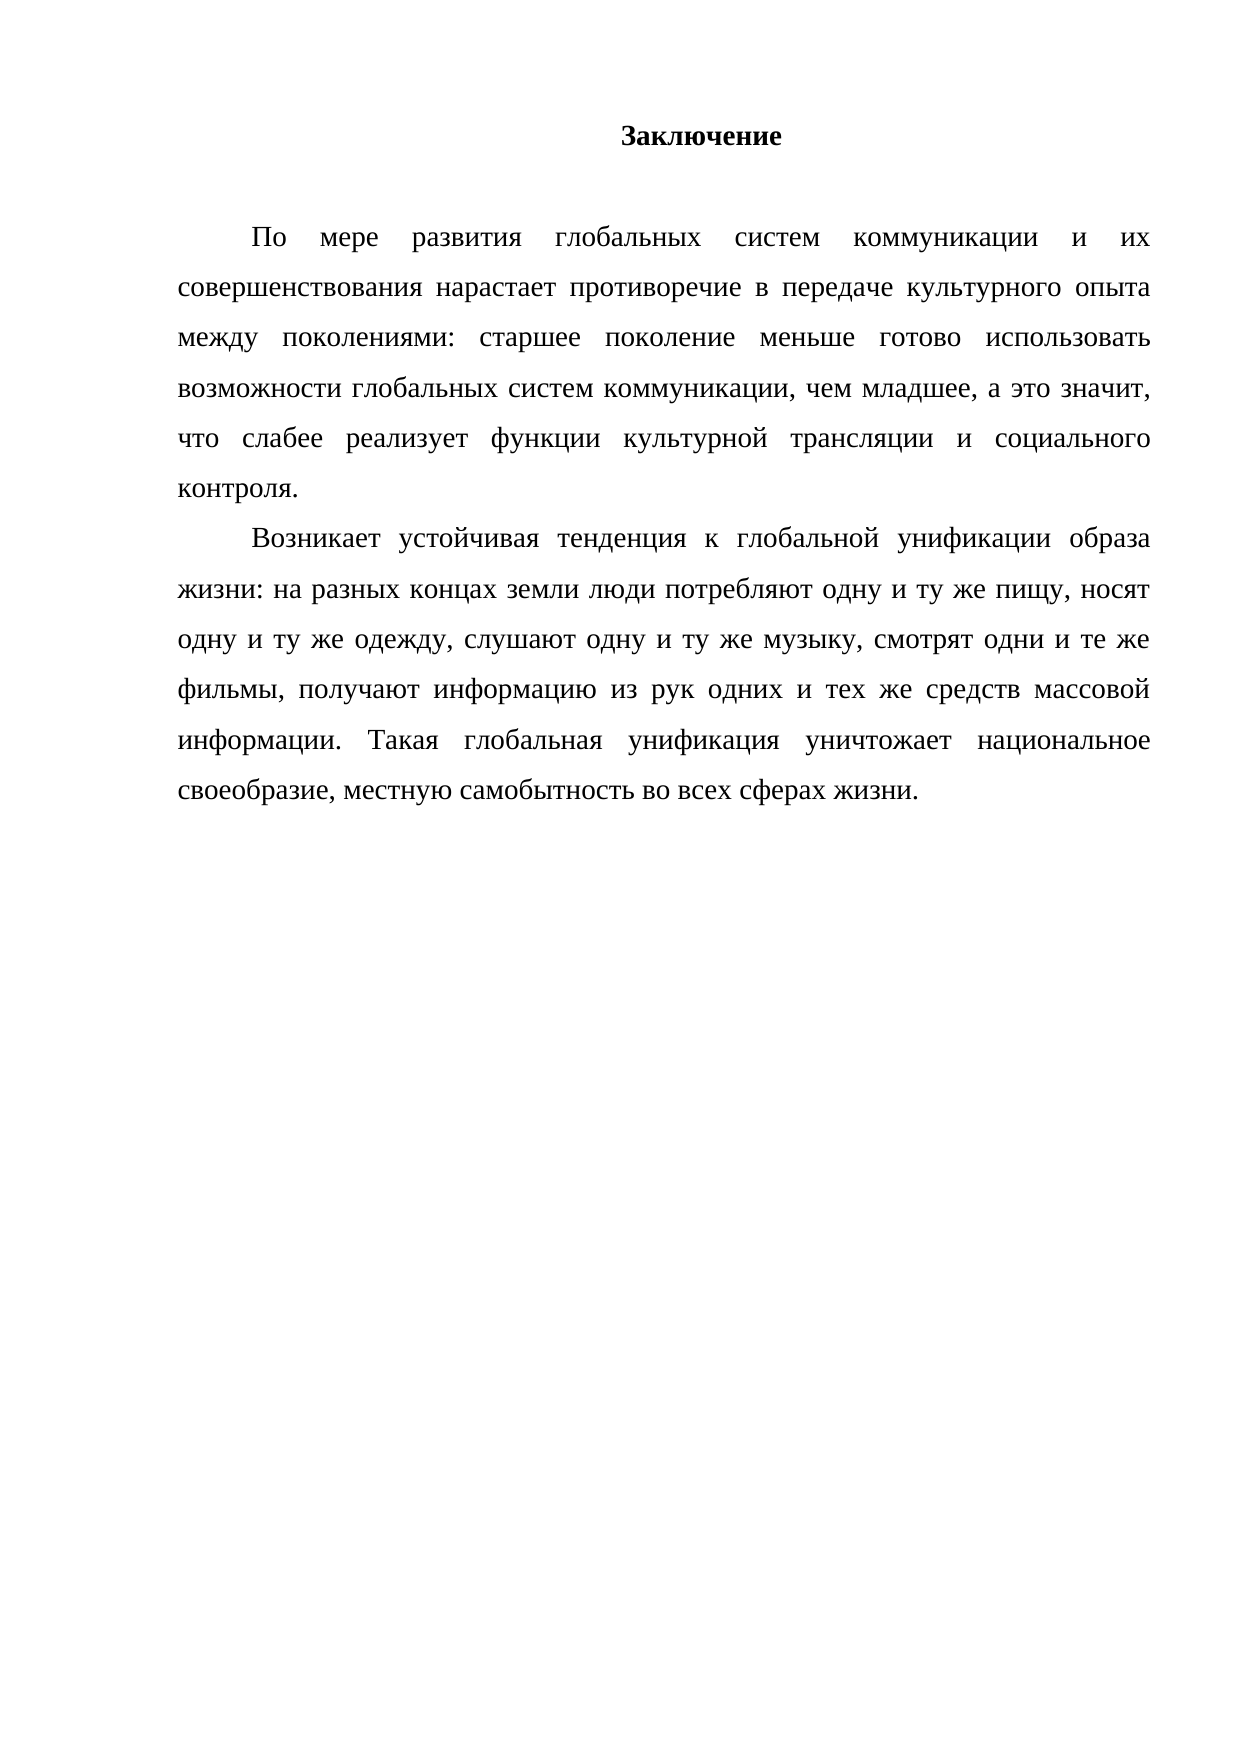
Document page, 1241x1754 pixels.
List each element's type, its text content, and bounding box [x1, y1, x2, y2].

text Возникает устойчивая тенденция к глобальной унификации образа жизни: на разных концах земли люди потребляют одну и ту же пищу, носят одну и ту же одежду, слушают одну и ту же музыку, смотрят одни и те же фильмы, получают информацию из рук одних и тех же средств массовой информации. Такая глобальная унификация уничтожает национальное своеобразие, местную самобытность во всех сферах жизни. [177, 521, 1152, 806]
text Заключение [177, 118, 1152, 152]
text По мере развития глобальных систем коммуникации и их совершенствования нарастает противоречие в передаче культурного опыта между поколениями: старшее поколение меньше готово использовать возможности глобальных систем коммуникации, чем младшее, а это значит, что слабее реализует функции культурной трансляции и социального контроля. [177, 219, 1152, 504]
